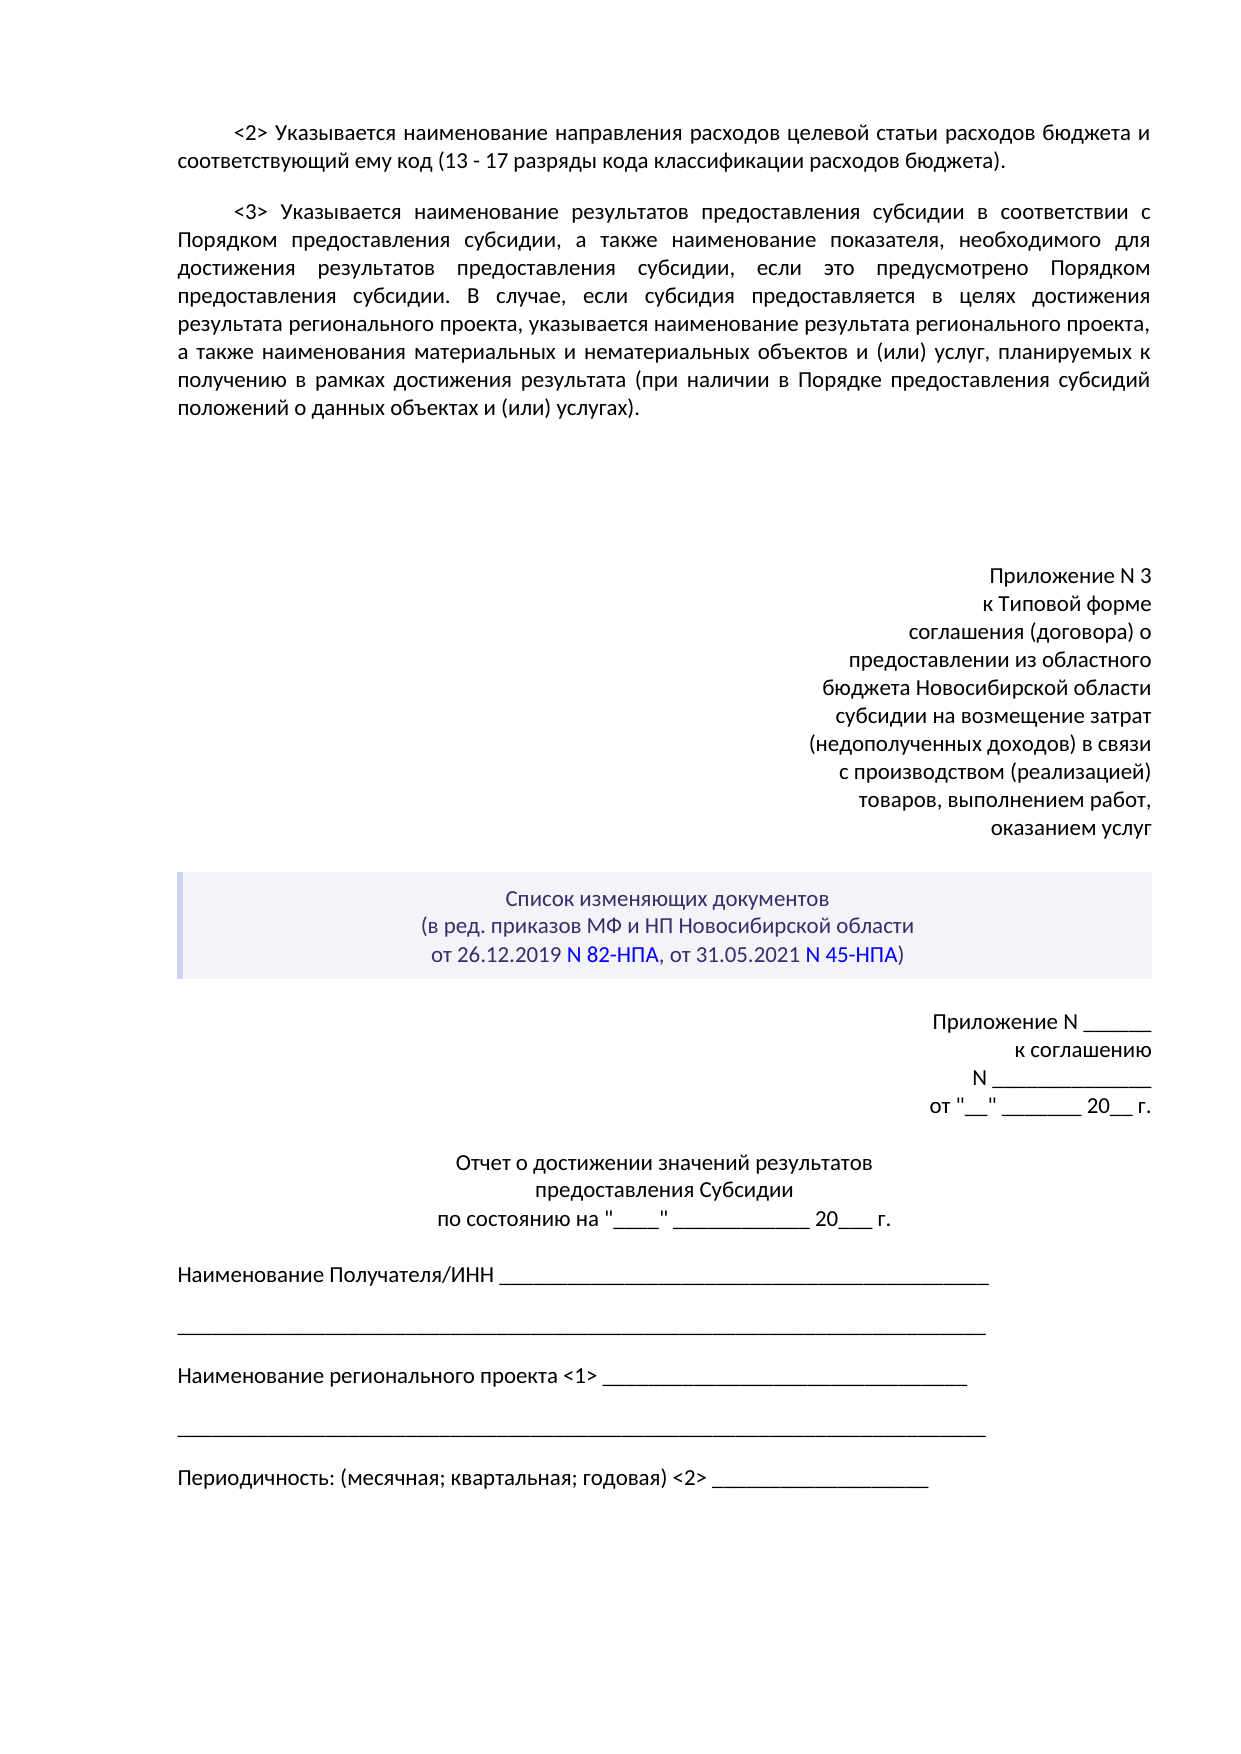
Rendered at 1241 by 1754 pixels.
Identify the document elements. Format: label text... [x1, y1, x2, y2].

text к соглашению [177, 1036, 1152, 1063]
text <3> Указывается наименование результатов предоставления субсидии в соответствии с Порядком предоставления субсидии, а также наименование показателя, необходимого для достижения результатов предоставления субсидии, если это предусмотрено Порядком предоставления субсидии. В случае, если субсидия предоставляется в целях достижения результата регионального проекта, указывается наименование результата регионального проекта, а также наименования материальных и нематериальных объектов и (или) услуг, планируемых к получению в рамках достижения результата (при наличии в Порядке предоставления субсидий положений о данных объектах и (или) услугах). [177, 197, 1152, 421]
text N ______________ [177, 1063, 1152, 1092]
text с производством (реализацией) [177, 757, 1152, 786]
text <2> Указывается наименование направления расходов целевой статьи расходов бюджета и соответствующий ему код (13 - 17 разряды кода классификации расходов бюджета). [177, 118, 1152, 174]
text Приложение N ______ [177, 1007, 1152, 1036]
text Наименование регионального проекта <1> ________________________________ [177, 1362, 1152, 1389]
text от "__" _______ 20__ г. [177, 1092, 1152, 1119]
text предоставлении из областного [177, 645, 1152, 673]
text (недополученных доходов) в связи [177, 729, 1152, 757]
text _______________________________________________________________________ [177, 1412, 1152, 1441]
text по состоянию на "____" ____________ 20___ г. [177, 1204, 1152, 1232]
text к Типовой форме [177, 589, 1152, 617]
text Наименование Получателя/ИНН ___________________________________________ [177, 1260, 1152, 1288]
text _______________________________________________________________________ [177, 1311, 1152, 1339]
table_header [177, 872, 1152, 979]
text бюджета Новосибирской области [177, 673, 1152, 701]
text Приложение N 3 [177, 561, 1152, 589]
text предоставления Субсидии [177, 1176, 1152, 1204]
text Отчет о достижении значений результатов [177, 1148, 1152, 1176]
text соглашения (договора) о [177, 617, 1152, 645]
text субсидии на возмещение затрат [177, 701, 1152, 729]
text Периодичность: (месячная; квартальная; годовая) <2> ___________________ [177, 1463, 1152, 1491]
text товаров, выполнением работ, [177, 786, 1152, 813]
text оказанием услуг [177, 813, 1152, 842]
